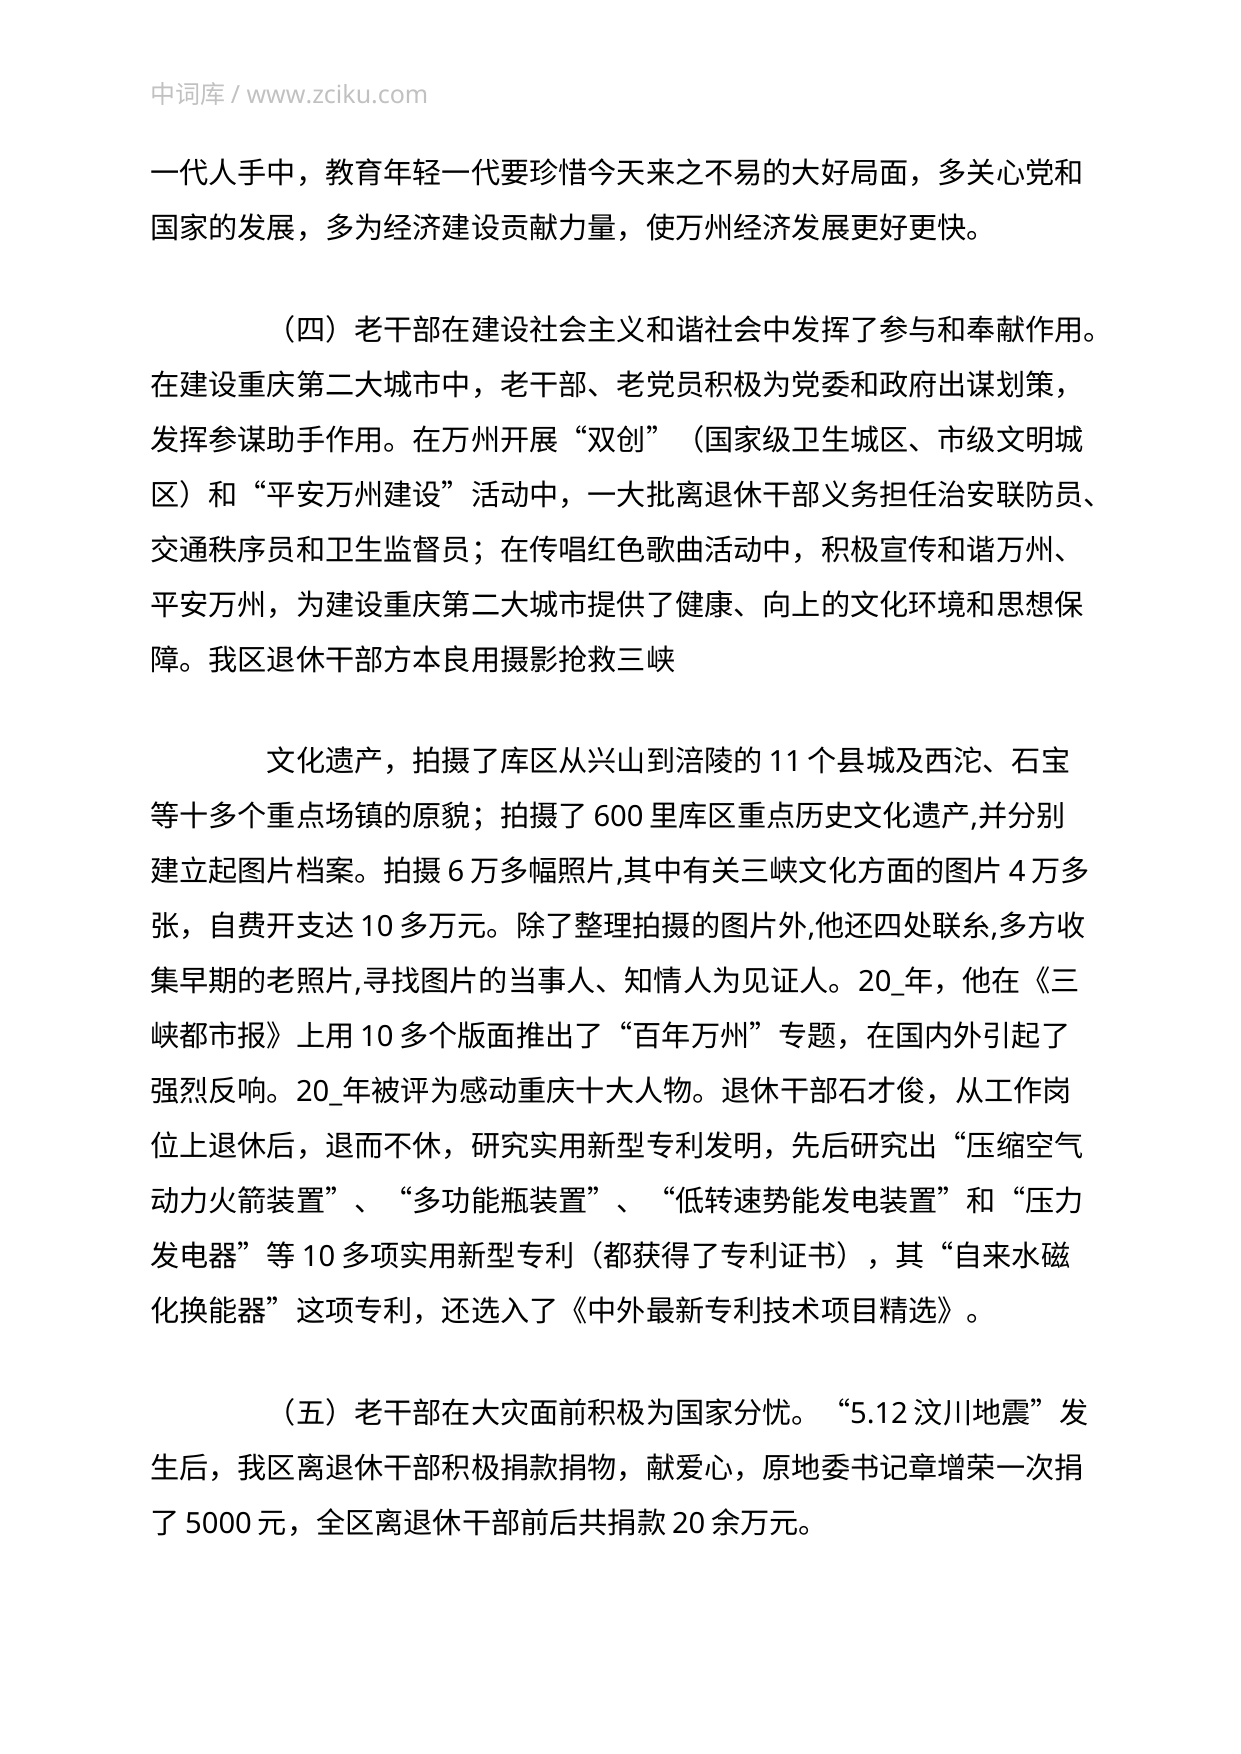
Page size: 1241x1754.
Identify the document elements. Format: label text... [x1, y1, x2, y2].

text （五）老干部在大灾面前积极为国家分忧。“5.12汶川地震”发生后，我区离退休干部积极捐款捐物，献爱心，原地委书记章增荣一次捐了5000元，全区离退休干部前后共捐款20余万元。 [150, 1389, 1090, 1542]
text （四）老干部在建设社会主义和谐社会中发挥了参与和奉献作用。在建设重庆第二大城市中，老干部、老党员积极为党委和政府出谋划策，发挥参谋助手作用。在万州开展“双创”（国家级卫生城区、市级文明城区）和“平安万州建设”活动中，一大批离退休干部义务担任治安联防员、交通秩序员和卫生监督员；在传唱红色歌曲活动中，积极宣传和谐万州、平安万州，为建设重庆第二大城市提供了健康、向上的文化环境和思想保障。我区退休干部方本良用摄影抢救三峡 [150, 307, 1090, 678]
text 文化遗产，拍摄了库区从兴山到涪陵的11个县城及西沱、石宝等十多个重点场镇的原貌；拍摄了600里库区重点历史文化遗产,并分别建立起图片档案。拍摄6万多幅照片,其中有关三峡文化方面的图片4万多张，自费开支达10多万元。除了整理拍摄的图片外,他还四处联糸,多方收集早期的老照片,寻找图片的当事人、知情人为见证人。20_年，他在《三峡都市报》上用10多个版面推出了“百年万州”专题，在国内外引起了强烈反响。20_年被评为感动重庆十大人物。退休干部石才俊，从工作岗位上退休后，退而不休，研究实用新型专利发明，先后研究出“压缩空气动力火箭装置”、“多功能瓶装置”、“低转速势能发电装置”和“压力发电器”等10多项实用新型专利（都获得了专利证书），其“自来水磁化换能器”这项专利，还选入了《中外最新专利技术项目精选》。 [150, 738, 1090, 1330]
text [150, 150, 1090, 247]
